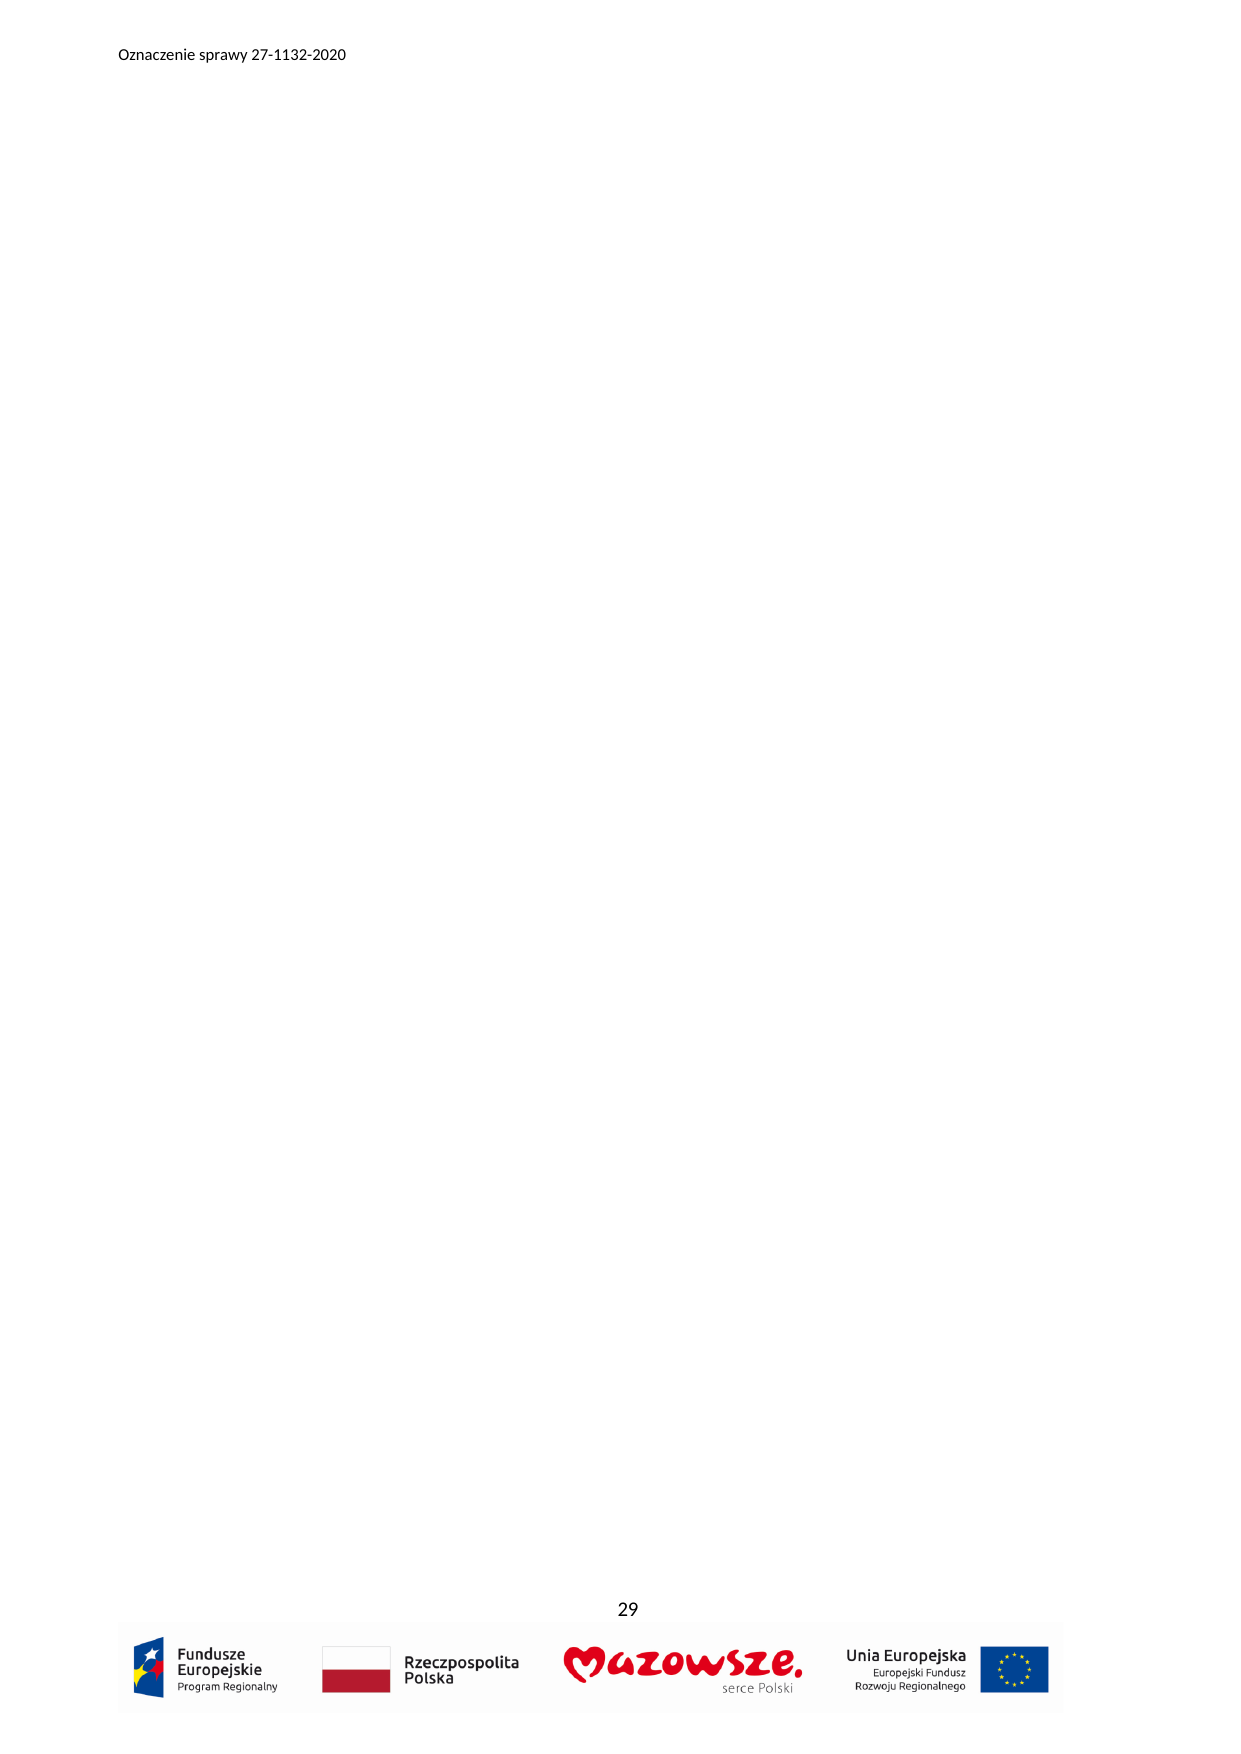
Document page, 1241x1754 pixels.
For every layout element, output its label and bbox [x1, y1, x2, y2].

picture [118, 1622, 1064, 1713]
